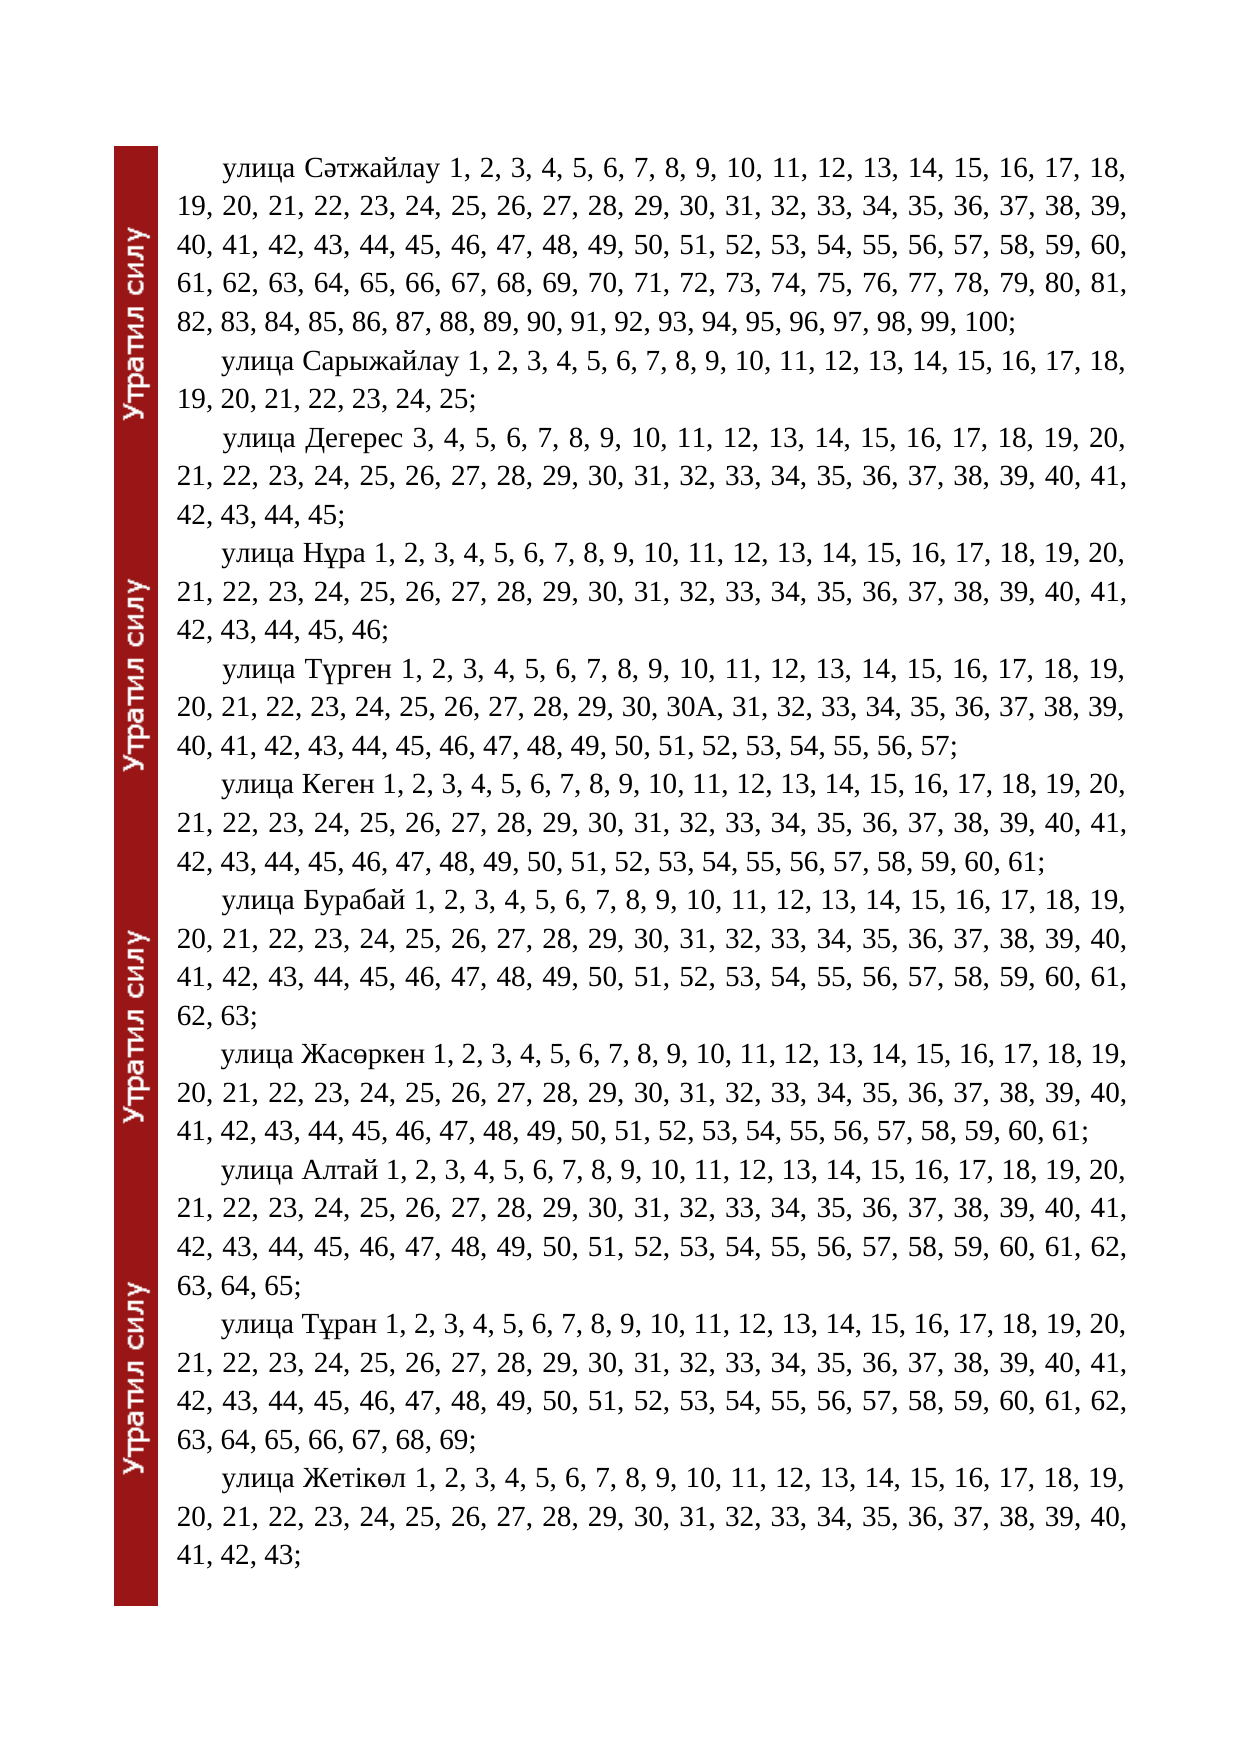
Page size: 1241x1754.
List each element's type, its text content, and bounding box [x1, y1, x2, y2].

text улица Сарыжайлау 1, 2, 3, 4, 5, 6, 7, 8, 9, 10, 11, 12, 13, 14, 15, 16, 17, 18, 19, 20, 21, 22, 23, 24, 25; [112, 343, 1128, 415]
picture [114, 338, 158, 343]
picture [114, 1301, 158, 1306]
text улица Кеген 1, 2, 3, 4, 5, 6, 7, 8, 9, 10, 11, 12, 13, 14, 15, 16, 17, 18, 19, 20, 21, 22, 23, 24, 25, 26, 27, 28, 29, 30, 31, 32, 33, 34, 35, 36, 37, 38, 39, 40, 41, 42, 43, 44, 45, 46, 47, 48, 49, 50, 51, 52, 53, 54, 55, 56, 57, 58, 59, 60, 61; [112, 767, 1128, 877]
text улица Бурабай 1, 2, 3, 4, 5, 6, 7, 8, 9, 10, 11, 12, 13, 14, 15, 16, 17, 18, 19, 20, 21, 22, 23, 24, 25, 26, 27, 28, 29, 30, 31, 32, 33, 34, 35, 36, 37, 38, 39, 40, 41, 42, 43, 44, 45, 46, 47, 48, 49, 50, 51, 52, 53, 54, 55, 56, 57, 58, 59, 60, 61, 62, 63; [112, 882, 1128, 1031]
text улица Түрген 1, 2, 3, 4, 5, 6, 7, 8, 9, 10, 11, 12, 13, 14, 15, 16, 17, 18, 19, 20, 21, 22, 23, 24, 25, 26, 27, 28, 29, 30, 30А, 31, 32, 33, 34, 35, 36, 37, 38, 39, 40, 41, 42, 43, 44, 45, 46, 47, 48, 49, 50, 51, 52, 53, 54, 55, 56, 57; [112, 651, 1128, 762]
text улица Сәтжайлау 1, 2, 3, 4, 5, 6, 7, 8, 9, 10, 11, 12, 13, 14, 15, 16, 17, 18, 19, 20, 21, 22, 23, 24, 25, 26, 27, 28, 29, 30, 31, 32, 33, 34, 35, 36, 37, 38, 39, 40, 41, 42, 43, 44, 45, 46, 47, 48, 49, 50, 51, 52, 53, 54, 55, 56, 57, 58, 59, 60, 61, 62, 63, 64, 65, 66, 67, 68, 69, 70, 71, 72, 73, 74, 75, 76, 77, 78, 79, 80, 81, 82, 83, 84, 85, 86, 87, 88, 89, 90, 91, 92, 93, 94, 95, 96, 97, 98, 99, 100; [112, 150, 1128, 338]
text улица Жетікөл 1, 2, 3, 4, 5, 6, 7, 8, 9, 10, 11, 12, 13, 14, 15, 16, 17, 18, 19, 20, 21, 22, 23, 24, 25, 26, 27, 28, 29, 30, 31, 32, 33, 34, 35, 36, 37, 38, 39, 40, 41, 42, 43; [112, 1460, 1128, 1571]
text улица Дегерес 3, 4, 5, 6, 7, 8, 9, 10, 11, 12, 13, 14, 15, 16, 17, 18, 19, 20, 21, 22, 23, 24, 25, 26, 27, 28, 29, 30, 31, 32, 33, 34, 35, 36, 37, 38, 39, 40, 41, 42, 43, 44, 45; [112, 420, 1128, 530]
picture [114, 1147, 158, 1152]
text улица Алтай 1, 2, 3, 4, 5, 6, 7, 8, 9, 10, 11, 12, 13, 14, 15, 16, 17, 18, 19, 20, 21, 22, 23, 24, 25, 26, 27, 28, 29, 30, 31, 32, 33, 34, 35, 36, 37, 38, 39, 40, 41, 42, 43, 44, 45, 46, 47, 48, 49, 50, 51, 52, 53, 54, 55, 56, 57, 58, 59, 60, 61, 62, 63, 64, 65; [112, 1152, 1128, 1301]
text улица Тұран 1, 2, 3, 4, 5, 6, 7, 8, 9, 10, 11, 12, 13, 14, 15, 16, 17, 18, 19, 20, 21, 22, 23, 24, 25, 26, 27, 28, 29, 30, 31, 32, 33, 34, 35, 36, 37, 38, 39, 40, 41, 42, 43, 44, 45, 46, 47, 48, 49, 50, 51, 52, 53, 54, 55, 56, 57, 58, 59, 60, 61, 62, 63, 64, 65, 66, 67, 68, 69; [112, 1306, 1128, 1455]
picture [114, 762, 158, 767]
picture [114, 1031, 158, 1036]
text улица Нұра 1, 2, 3, 4, 5, 6, 7, 8, 9, 10, 11, 12, 13, 14, 15, 16, 17, 18, 19, 20, 21, 22, 23, 24, 25, 26, 27, 28, 29, 30, 31, 32, 33, 34, 35, 36, 37, 38, 39, 40, 41, 42, 43, 44, 45, 46; [112, 535, 1128, 646]
text улица Жасөркен 1, 2, 3, 4, 5, 6, 7, 8, 9, 10, 11, 12, 13, 14, 15, 16, 17, 18, 19, 20, 21, 22, 23, 24, 25, 26, 27, 28, 29, 30, 31, 32, 33, 34, 35, 36, 37, 38, 39, 40, 41, 42, 43, 44, 45, 46, 47, 48, 49, 50, 51, 52, 53, 54, 55, 56, 57, 58, 59, 60, 61; [112, 1036, 1128, 1147]
picture [114, 146, 158, 150]
picture [114, 1455, 158, 1460]
picture [114, 530, 158, 535]
picture [114, 877, 158, 882]
picture [114, 646, 158, 651]
picture [114, 1571, 158, 1606]
picture [114, 415, 158, 420]
